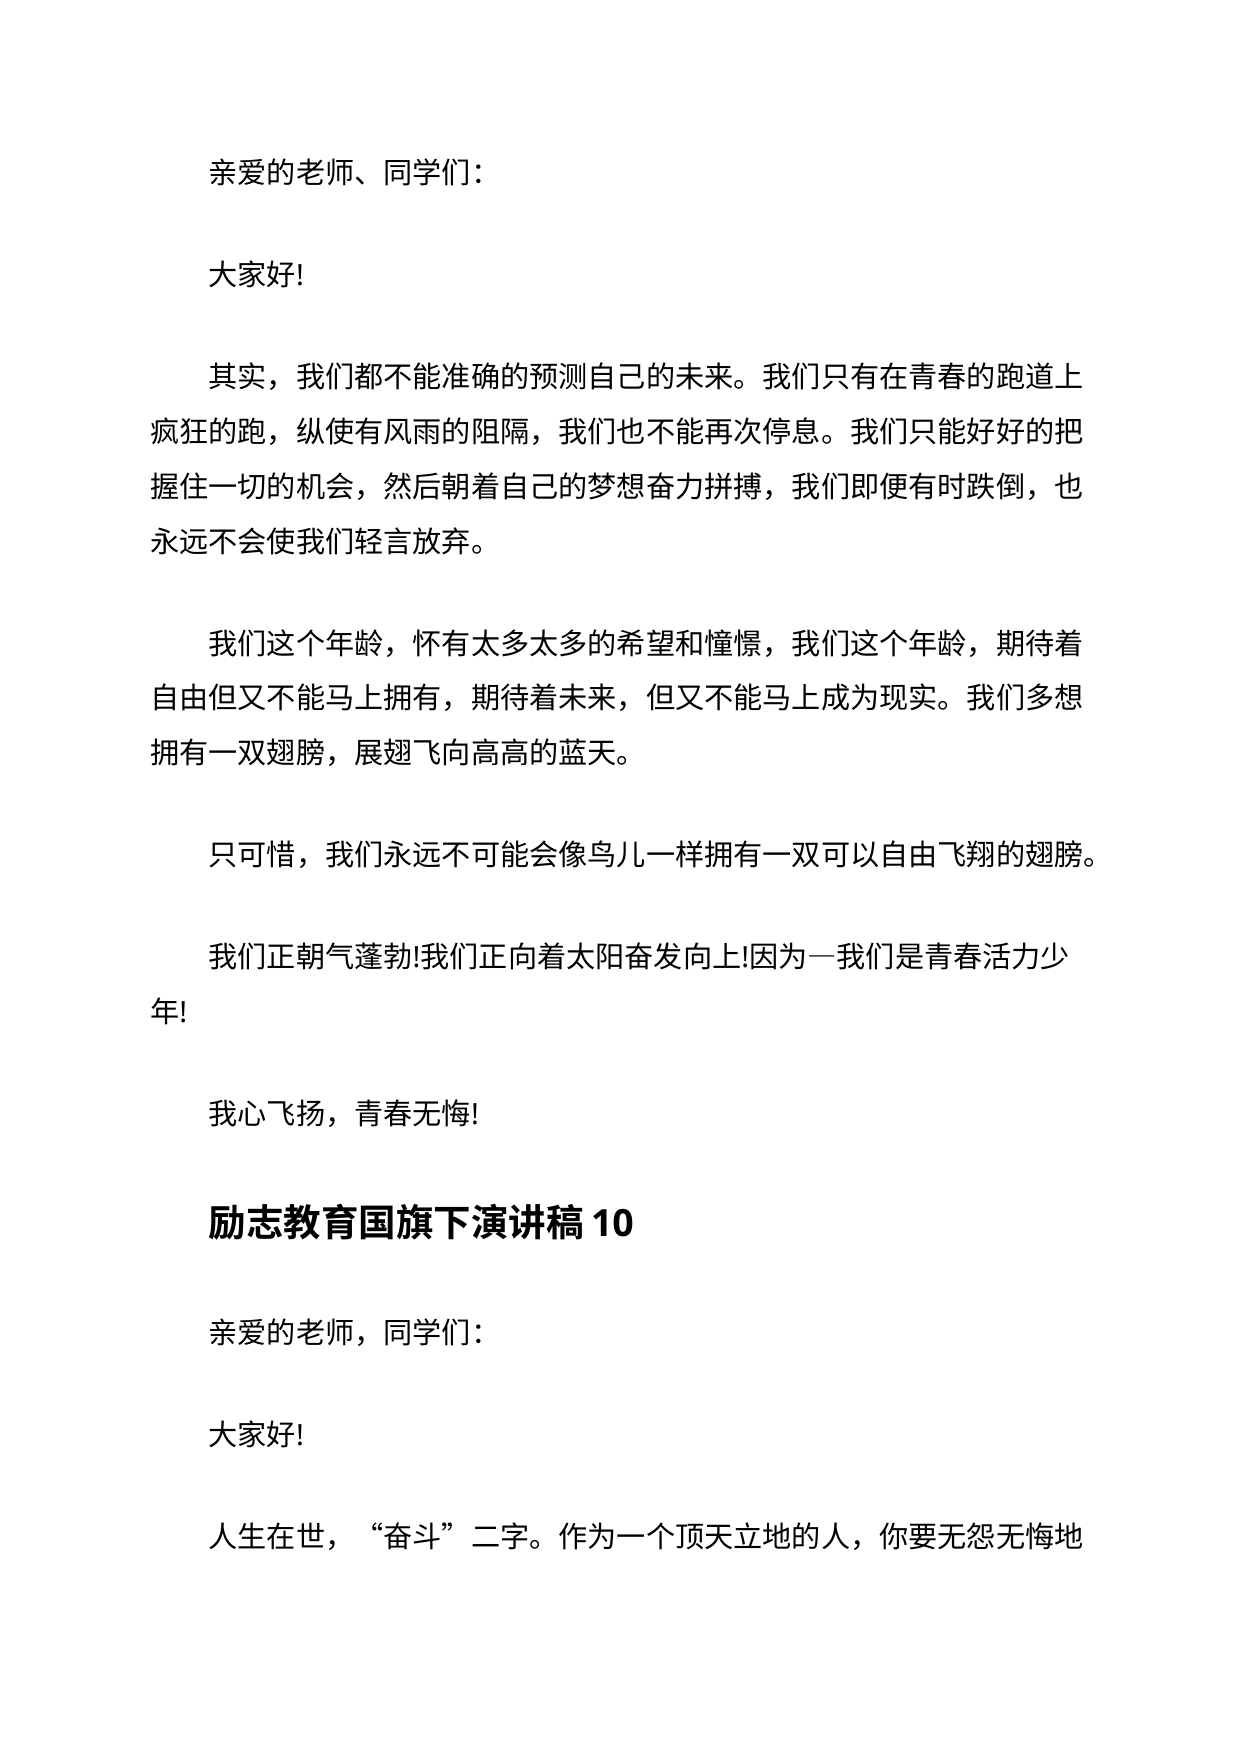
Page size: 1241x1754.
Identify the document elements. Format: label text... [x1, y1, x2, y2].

text 大家好! [150, 1412, 1090, 1454]
text 我们正朝气蓬勃!我们正向着太阳奋发向上!因为—我们是青春活力少年! [150, 933, 1090, 1031]
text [150, 1514, 1090, 1556]
text 只可惜，我们永远不可能会像鸟儿一样拥有一双可以自由飞翔的翅膀。 [150, 832, 1090, 874]
text 亲爱的老师，同学们： [150, 1310, 1090, 1352]
text 励志教育国旗下演讲稿10 [150, 1192, 1090, 1247]
text 我心飞扬，青春无悔! [150, 1091, 1090, 1133]
text 其实，我们都不能准确的预测自己的未来。我们只有在青春的跑道上疯狂的跑，纵使有风雨的阻隔，我们也不能再次停息。我们只能好好的把握住一切的机会，然后朝着自己的梦想奋力拼搏，我们即便有时跌倒，也永远不会使我们轻言放弃。 [150, 354, 1090, 561]
text 我们这个年龄，怀有太多太多的希望和憧憬，我们这个年龄，期待着自由但又不能马上拥有，期待着未来，但又不能马上成为现实。我们多想拥有一双翅膀，展翅飞向高高的蓝天。 [150, 620, 1090, 772]
text 大家好! [150, 252, 1090, 294]
text 亲爱的老师、同学们： [150, 150, 1090, 192]
